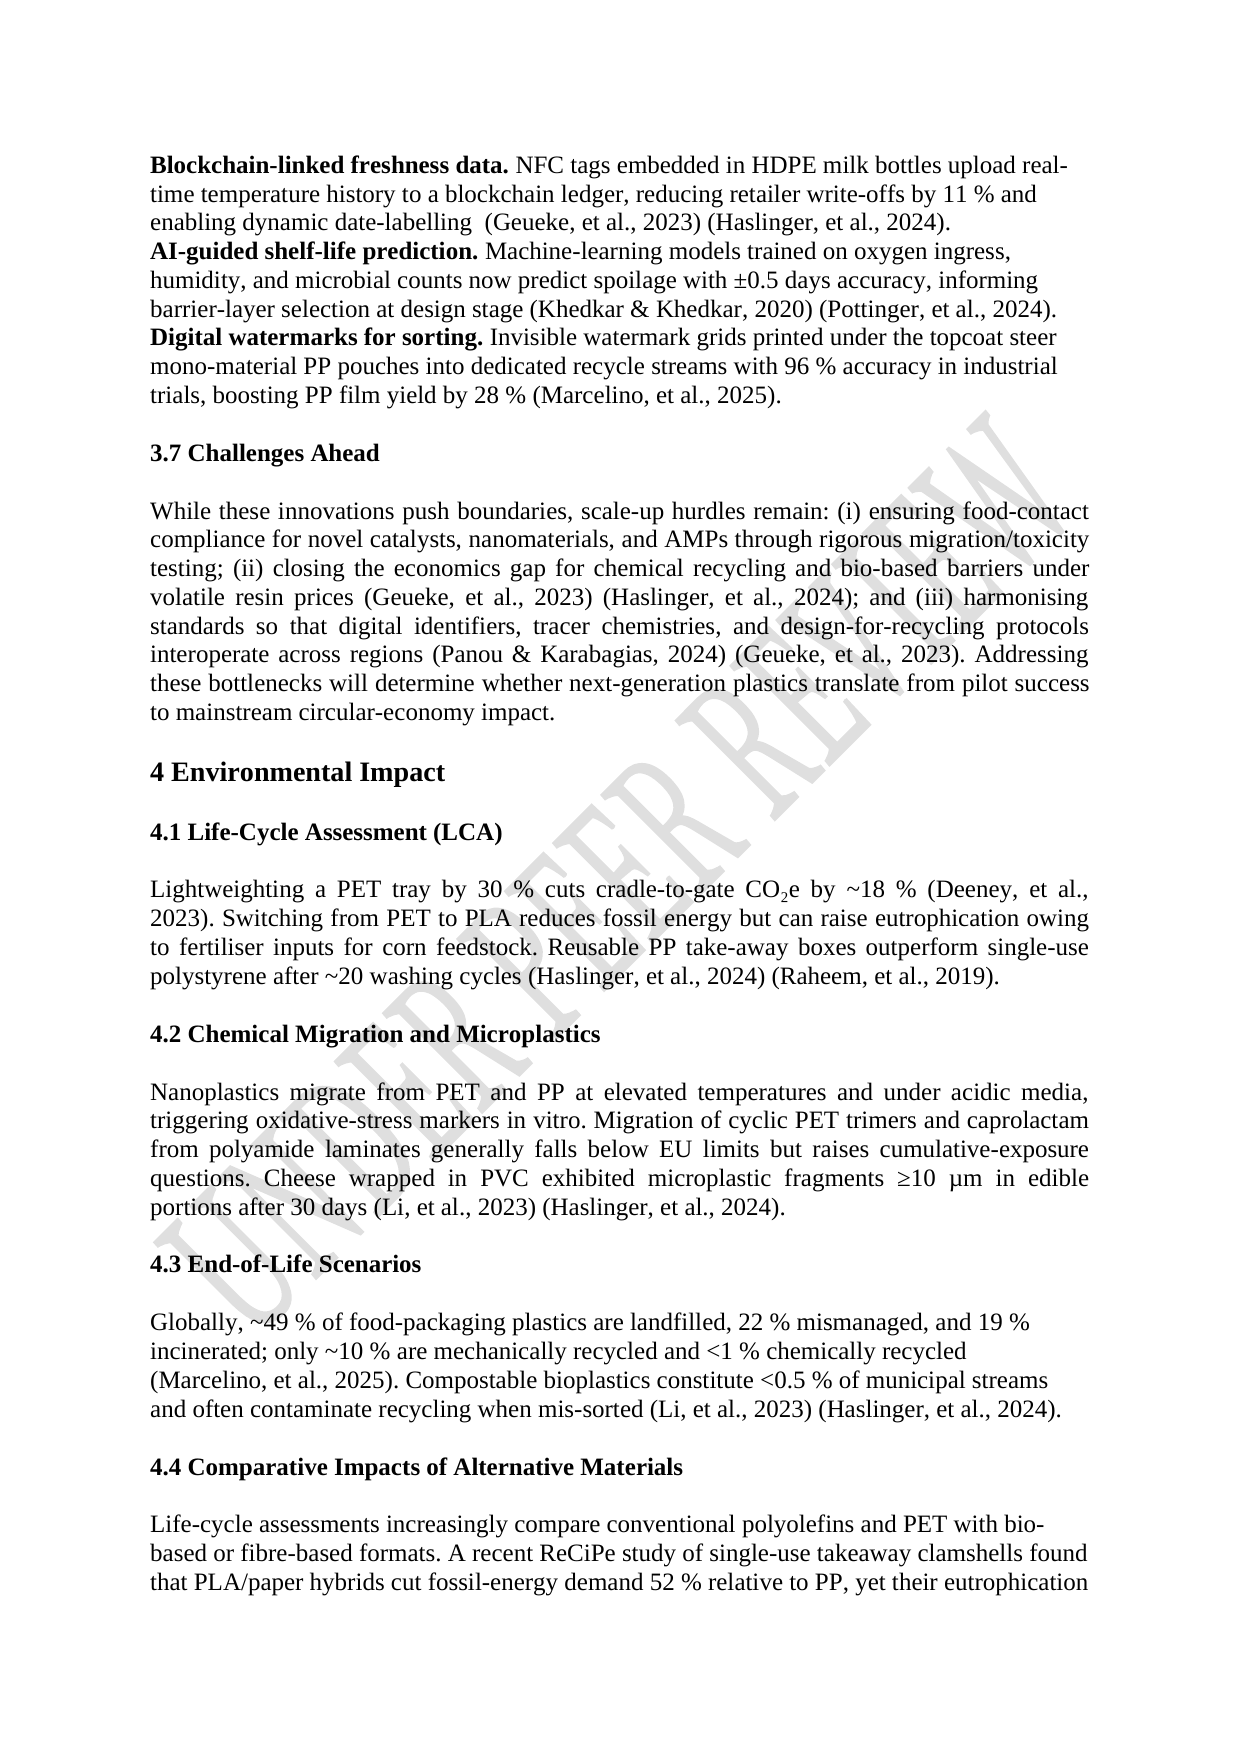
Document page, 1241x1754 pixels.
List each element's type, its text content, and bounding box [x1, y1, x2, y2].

text 4.2 Chemical Migration and Microplastics [150, 1019, 1090, 1047]
text 4.4 Comparative Impacts of Alternative Materials [150, 1452, 1090, 1480]
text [150, 1509, 1090, 1596]
text Globally, ~49 % of food-packaging plastics are landfilled, 22 % mismanaged, and 19 % incinerated; only ~10 % are mechanically recycled and <1 % chemically recycled (Marcelino, et al., 2025). Compostable bioplastics constitute <0.5 % of municipal streams and often contaminate recycling when mis-sorted (Li, et al., 2023) (Haslinger, et al., 2024). [150, 1307, 1090, 1422]
text Lightweighting a PET tray by 30 % cuts cradle-to-gate CO₂e by ~18 % (Deeney, et al., 2023). Switching from PET to PLA reduces fossil energy but can raise eutrophication owing to fertiliser inputs for corn feedstock. Reusable PP take-away boxes outperform single-use polystyrene after ~20 washing cycles (Haslinger, et al., 2024) (Raheem, et al., 2019). [150, 874, 1090, 989]
text 4.1 Life-Cycle Assessment (LCA) [150, 817, 1090, 845]
text While these innovations push boundaries, scale-up hurdles remain: (i) ensuring food-contact compliance for novel catalysts, nanomaterials, and AMPs through rigorous migration/toxicity testing; (ii) closing the economics gap for chemical recycling and bio-based barriers under volatile resin prices (Geueke, et al., 2023) (Haslinger, et al., 2024); and (iii) harmonising standards so that digital identifiers, tracer chemistries, and design-for-recycling protocols interoperate across regions (Panou & Karabagias, 2024) (Geueke, et al., 2023). Addressing these bottlenecks will determine whether next-generation plastics translate from pilot success to mainstream circular-economy impact. [150, 496, 1090, 726]
text 4 Environmental Impact [150, 755, 1090, 787]
text Blockchain-linked freshness data. NFC tags embedded in HDPE milk bottles upload real-time temperature history to a blockchain ledger, reducing retailer write-offs by 11 % and enabling dynamic date-labelling (Geueke, et al., 2023) (Haslinger, et al., 2024). AI-guided shelf-life prediction. Machine-learning models trained on oxygen ingress, humidity, and microbial counts now predict spoilage with ±0.5 days accuracy, informing barrier-layer selection at design stage (Khedkar & Khedkar, 2020) (Pottinger, et al., 2024). Digital watermarks for sorting. Invisible watermark grids printed under the topcoat steer mono-material PP pouches into dedicated recycle streams with 96 % accuracy in industrial trials, boosting PP film yield by 28 % (Marcelino, et al., 2025). [150, 150, 1090, 409]
text 4.3 End-of-Life Scenarios [150, 1249, 1090, 1278]
text Nanoplastics migrate from PET and PP at elevated temperatures and under acidic media, triggering oxidative-stress markers in vitro. Migration of cyclic PET trimers and caprolactam from polyamide laminates generally falls below EU limits but raises cumulative-exposure questions. Cheese wrapped in PVC exhibited microplastic fragments ≥10 µm in edible portions after 30 days (Li, et al., 2023) (Haslinger, et al., 2024). [150, 1077, 1090, 1220]
text 3.7 Challenges Ahead [150, 438, 1090, 467]
